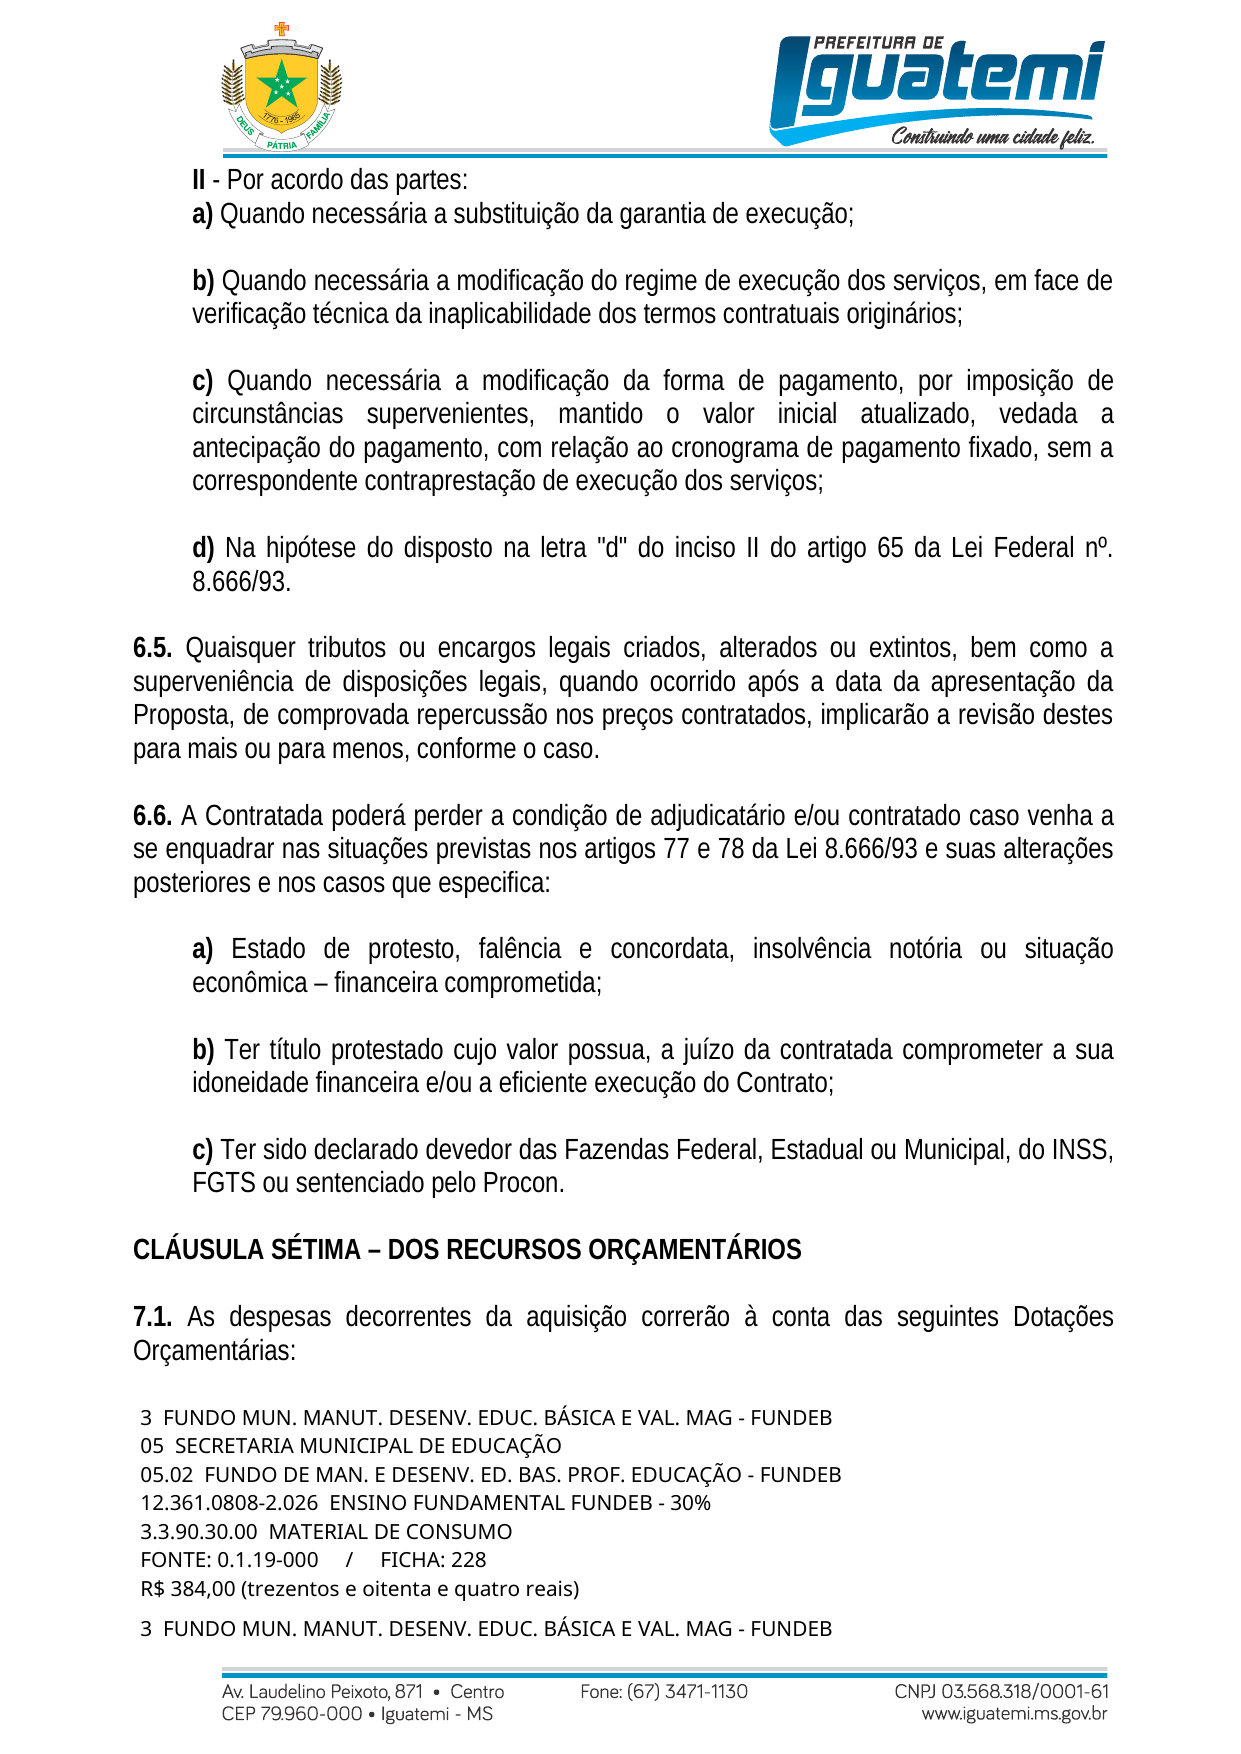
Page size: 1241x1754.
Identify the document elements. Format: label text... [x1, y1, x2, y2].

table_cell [133, 1606, 1118, 1651]
text a) Quando necessária a substituição da garantia de execução; [192, 196, 1116, 229]
text d) Na hipótese do disposto na letra "d" do inciso II do artigo 65 da Lei Federal nº. 8.666/93. [192, 530, 1116, 597]
text 6.5. Quaisquer tributos ou encargos legais criados, alterados ou extintos, bem como a superveniência de disposições legais, quando ocorrido após a data da apresentação da Proposta, de comprovada repercussão nos preços contratados, implicarão a revisão destes para mais ou para menos, conforme o caso. [133, 631, 1116, 764]
text c) Quando necessária a modificação da forma de pagamento, por imposição de circunstâncias supervenientes, mantido o valor inicial atualizado, vedada a antecipação do pagamento, com relação ao cronograma de pagamento fixado, sem a correspondente contraprestação de execução dos serviços; [192, 363, 1116, 497]
text 6.6. A Contratada poderá perder a condição de adjudicatário e/ou contratado caso venha a se enquadrar nas situações previstas nos artigos 77 e 78 da Lei 8.666/93 e suas alterações posteriores e nos casos que especifica: [133, 798, 1116, 898]
text II - Por acordo das partes: [192, 162, 1116, 196]
text c) Ter sido declarado devedor das Fazendas Federal, Estadual ou Municipal, do INSS, FGTS ou sentenciado pelo Procon. [192, 1132, 1116, 1199]
text CLÁUSULA SÉTIMA – DOS RECURSOS ORÇAMENTÁRIOS [133, 1232, 1116, 1266]
table_header 3 FUNDO MUN. MANUT. DESENV. EDUC. BÁSICA E VAL. MAG - FUNDEB 05 SECRETARIA MUNICIPAL DE EDUCAÇÃO 05.02 FUNDO DE MAN. E DESENV. ED. BAS. PROF. EDUCAÇÃO - FUNDEB 12.361.0808-2.026 ENSINO FUNDAMENTAL FUNDEB - 30% 3.3.90.30.00 MATERIAL DE CONSUMO FONTE: 0.1.19-000 / FICHA: 228 R$ 384,00 (trezentos e oitenta e quatro reais) [133, 1400, 1118, 1606]
text a) Estado de protesto, falência e concordata, insolvência notória ou situação econômica – financeira comprometida; [192, 932, 1116, 998]
text 7.1. As despesas decorrentes da aquisição correrão à conta das seguintes Dotações Orçamentárias: [133, 1299, 1116, 1366]
text b) Ter título protestado cujo valor possua, a juízo da contratada comprometer a sua idoneidade financeira e/ou a eficiente execução do Contrato; [192, 1032, 1116, 1099]
text b) Quando necessária a modificação do regime de execução dos serviços, em face de verificação técnica da inaplicabilidade dos termos contratuais originários; [192, 263, 1116, 330]
